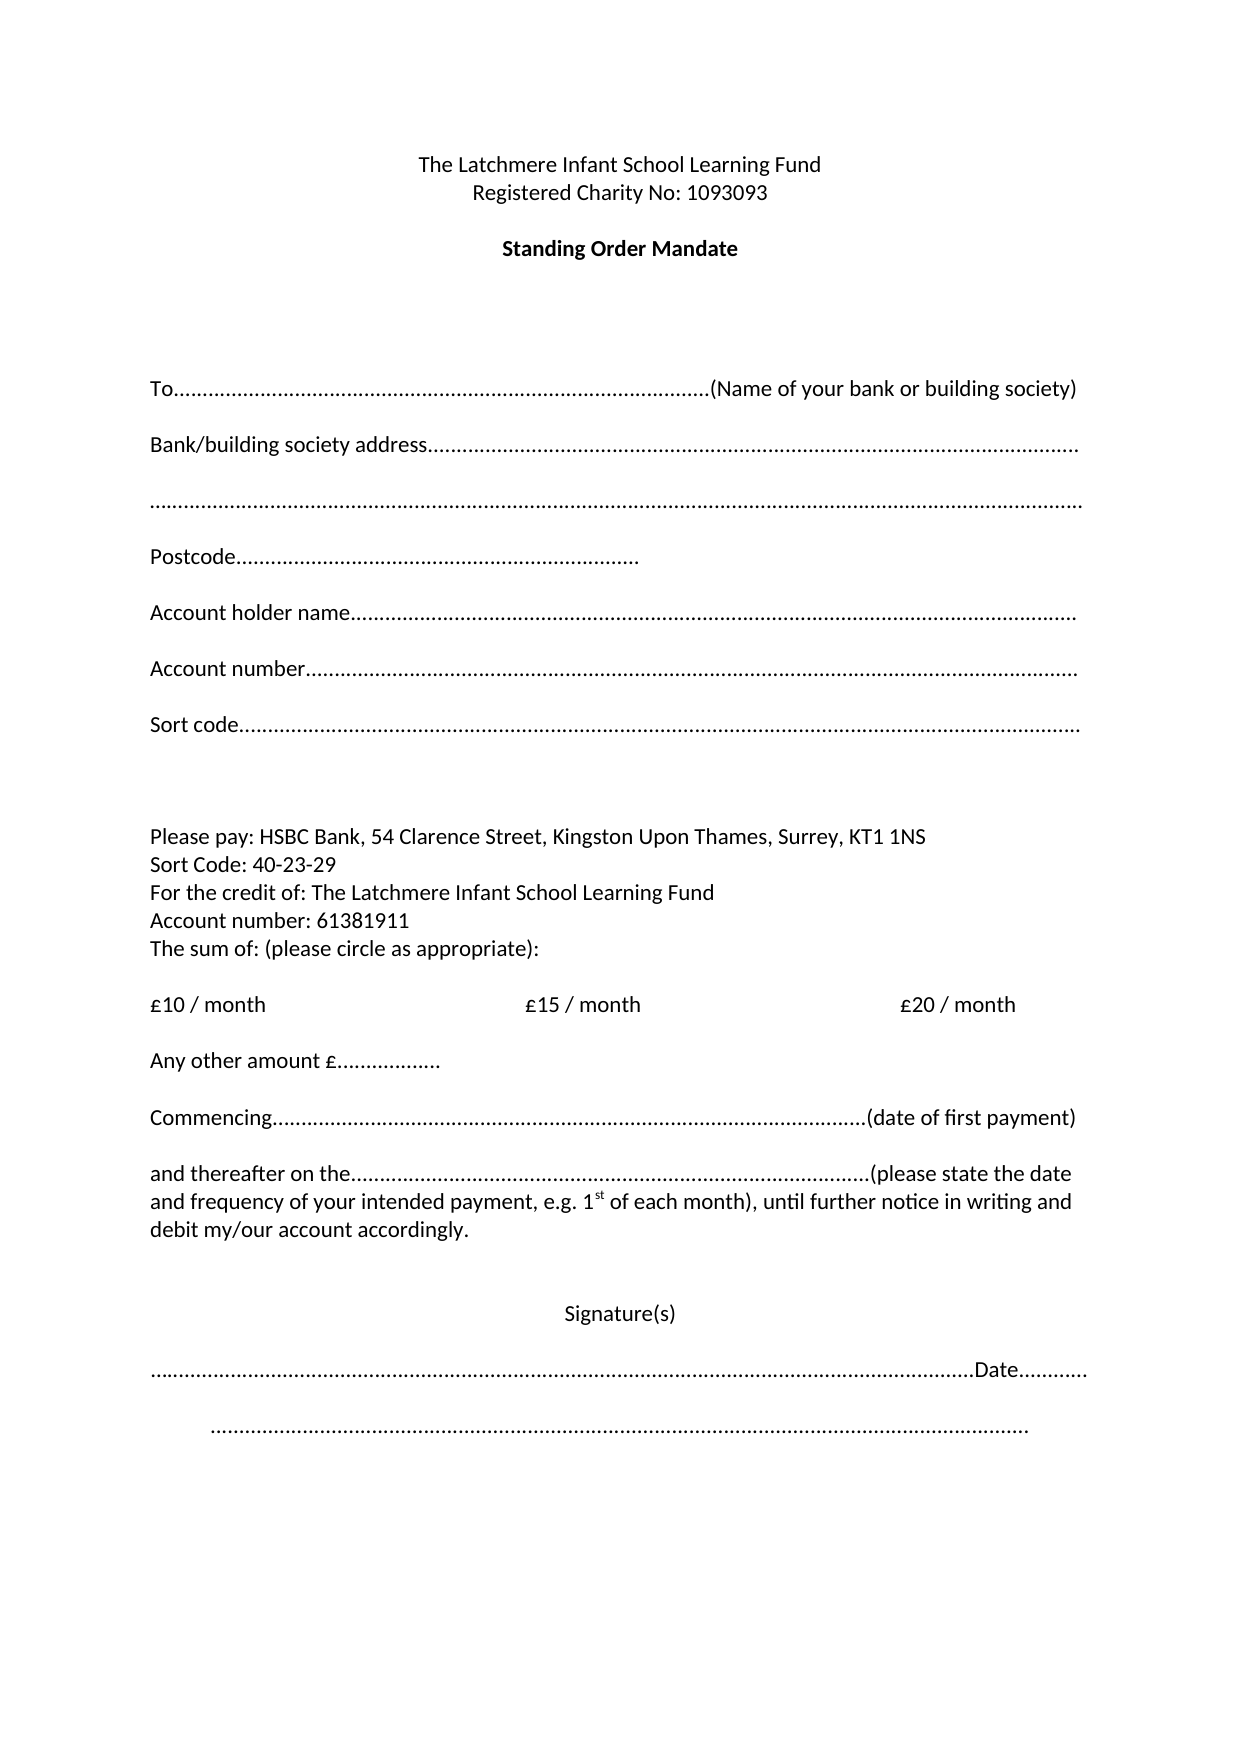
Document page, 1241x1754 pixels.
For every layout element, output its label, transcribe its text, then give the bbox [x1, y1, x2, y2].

text Commencing.......................................................................................................(date of first payment) [150, 1103, 1090, 1131]
text Sort Code: 40-23-29 [150, 851, 1090, 878]
text Account holder name.............................................................................................................................. [150, 598, 1090, 626]
text and thereafter on the..........................................................................................(please state the date and frequency of your intended payment, e.g. 1st of each month), until further notice in writing and debit my/our account accordingly. [150, 1159, 1090, 1243]
text Account number: 61381911 [150, 907, 1090, 934]
text Sort code.................................................................................................................................................. [150, 710, 1090, 738]
text For the credit of: The Latchmere Infant School Learning Fund [150, 878, 1090, 907]
text …...............................................................................................................................................................Postcode...................................................................... [150, 486, 1090, 570]
text The Latchmere Infant School Learning Fund [150, 150, 1090, 178]
text £10 / month £15 / month £20 / month [150, 991, 1090, 1019]
text Any other amount £.................. [150, 1047, 1090, 1075]
text Registered Charity No: 1093093 [150, 178, 1090, 206]
text Account number...................................................................................................................................... [150, 654, 1090, 682]
text Please pay: HSBC Bank, 54 Clarence Street, Kingston Upon Thames, Surrey, KT1 1NS [150, 822, 1090, 851]
text Bank/building society address................................................................................................................. [150, 430, 1090, 458]
text To.............................................................................................(Name of your bank or building society) [150, 374, 1090, 402]
text Standing Order Mandate [150, 234, 1090, 262]
text The sum of: (please circle as appropriate): [150, 934, 1090, 963]
text Signature(s)…............................................................................................................................................Date.......................................................................................................................................................... [150, 1299, 1090, 1439]
